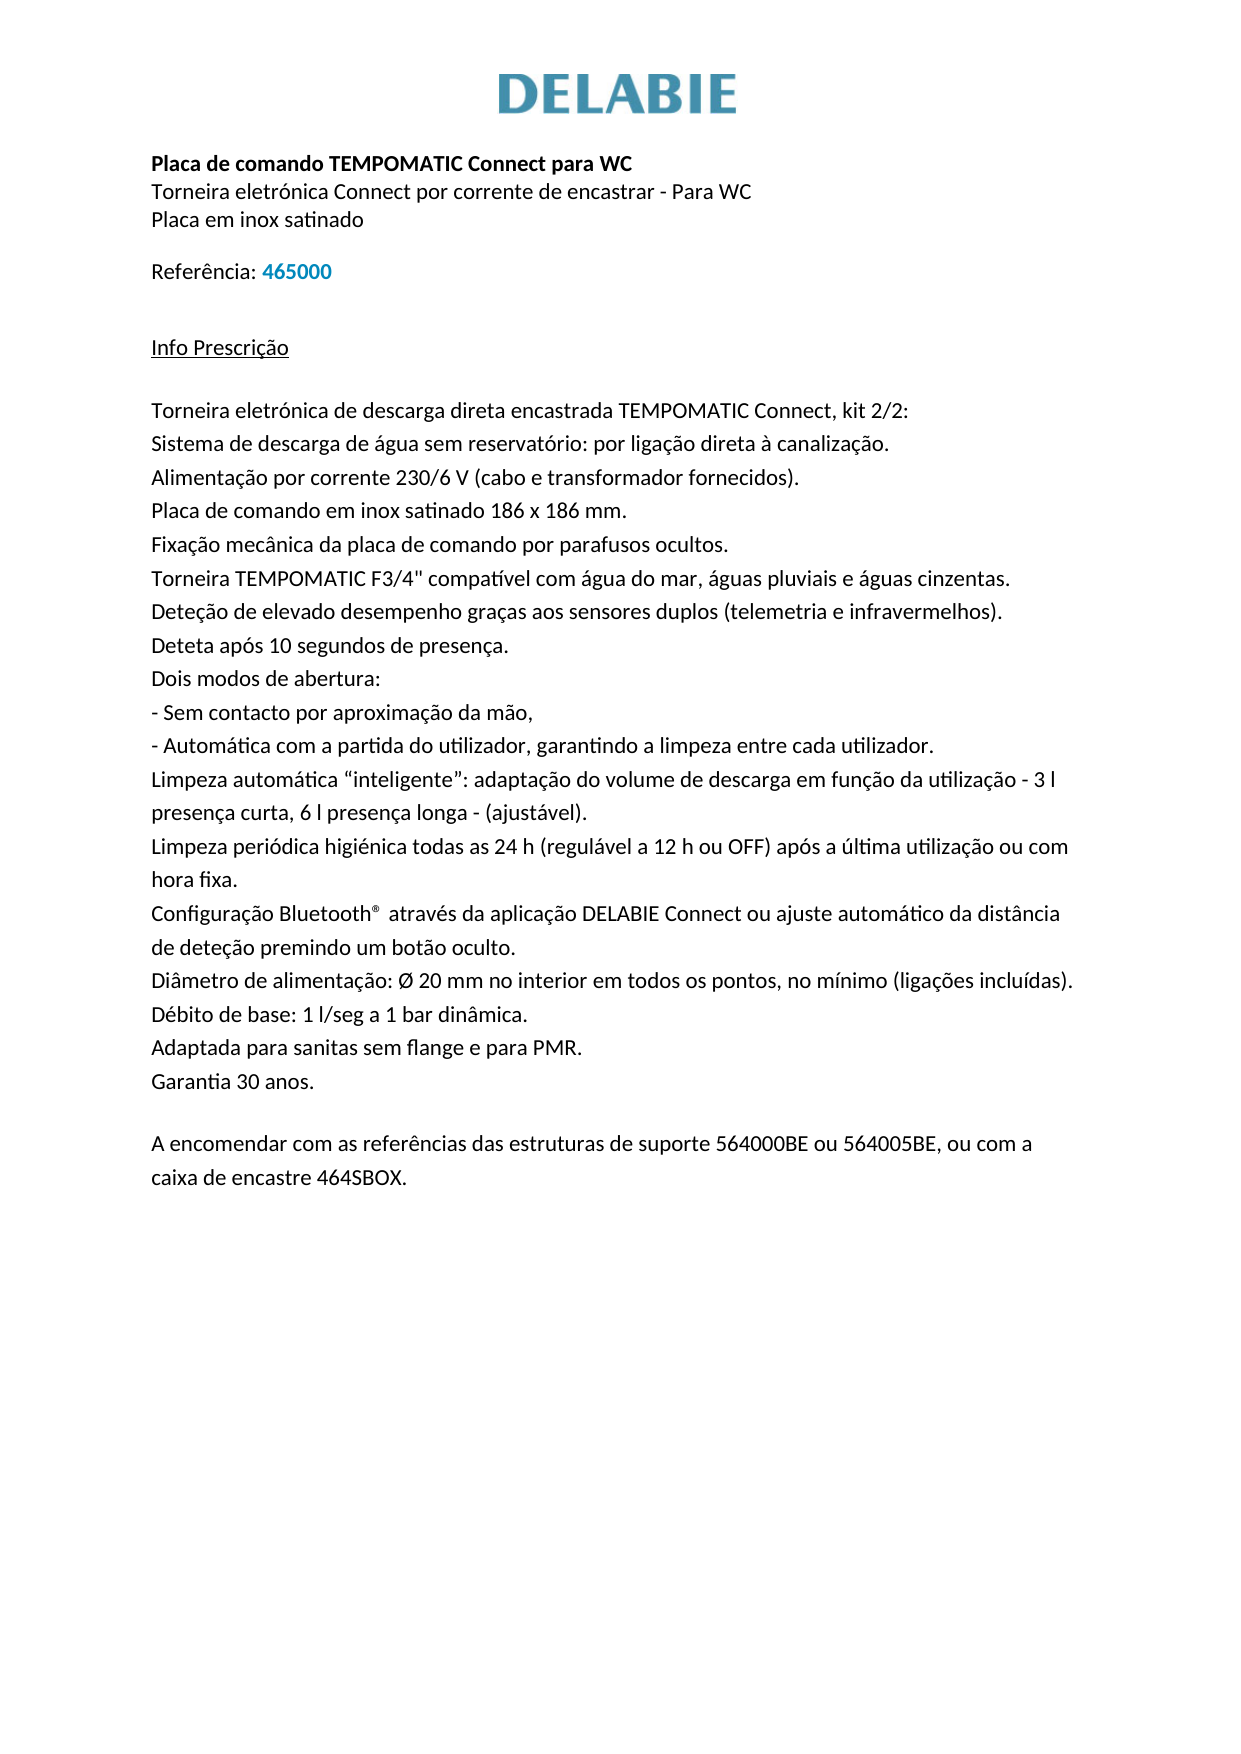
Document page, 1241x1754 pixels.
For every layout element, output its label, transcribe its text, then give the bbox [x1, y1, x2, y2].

text Débito de base: 1 l/seg a 1 bar dinâmica. [151, 1000, 1084, 1028]
text Torneira eletrónica Connect por corrente de encastrar - Para WC [151, 177, 1084, 205]
text Limpeza periódica higiénica todas as 24 h (regulável a 12 h ou OFF) após a última utilização ou com hora fixa. [151, 832, 1084, 894]
text Dois modos de abertura: [151, 664, 1084, 692]
text Torneira TEMPOMATIC F3/4" compatível com água do mar, águas pluviais e águas cinzentas. [151, 564, 1084, 592]
text Placa de comando TEMPOMATIC Connect para WC [151, 149, 1084, 177]
text Fixação mecânica da placa de comando por parafusos ocultos. [151, 530, 1084, 558]
text Limpeza automática “inteligente”: adaptação do volume de descarga em função da utilização - 3 l presença curta, 6 l presença longa - (ajustável). [151, 765, 1084, 827]
text A encomendar com as referências das estruturas de suporte 564000BE ou 564005BE, ou com a caixa de encastre 464SBOX. [151, 1129, 1084, 1191]
text Deteta após 10 segundos de presença. [151, 631, 1084, 659]
text Placa em inox satinado [151, 205, 1084, 233]
picture [497, 74, 738, 114]
text Diâmetro de alimentação: Ø 20 mm no interior em todos os pontos, no mínimo (ligações incluídas). [151, 966, 1084, 994]
text - Automática com a partida do utilizador, garantindo a limpeza entre cada utilizador. [151, 731, 1084, 759]
text Garantia 30 anos. [151, 1067, 1084, 1095]
text Referência: 465000 [151, 257, 1084, 285]
text Alimentação por corrente 230/6 V (cabo e transformador fornecidos). [151, 463, 1084, 491]
text Deteção de elevado desempenho graças aos sensores duplos (telemetria e infravermelhos). [151, 597, 1084, 625]
text Torneira eletrónica de descarga direta encastrada TEMPOMATIC Connect, kit 2/2: [151, 396, 1084, 424]
text Adaptada para sanitas sem flange e para PMR. [151, 1033, 1084, 1061]
text Placa de comando em inox satinado 186 x 186 mm. [151, 497, 1084, 525]
text - Sem contacto por aproximação da mão, [151, 698, 1084, 726]
text Sistema de descarga de água sem reservatório: por ligação direta à canalização. [151, 429, 1084, 458]
text Info Prescrição [151, 333, 1084, 361]
text Configuração Bluetooth® através da aplicação DELABIE Connect ou ajuste automático da distância de deteção premindo um botão oculto. [151, 899, 1084, 961]
